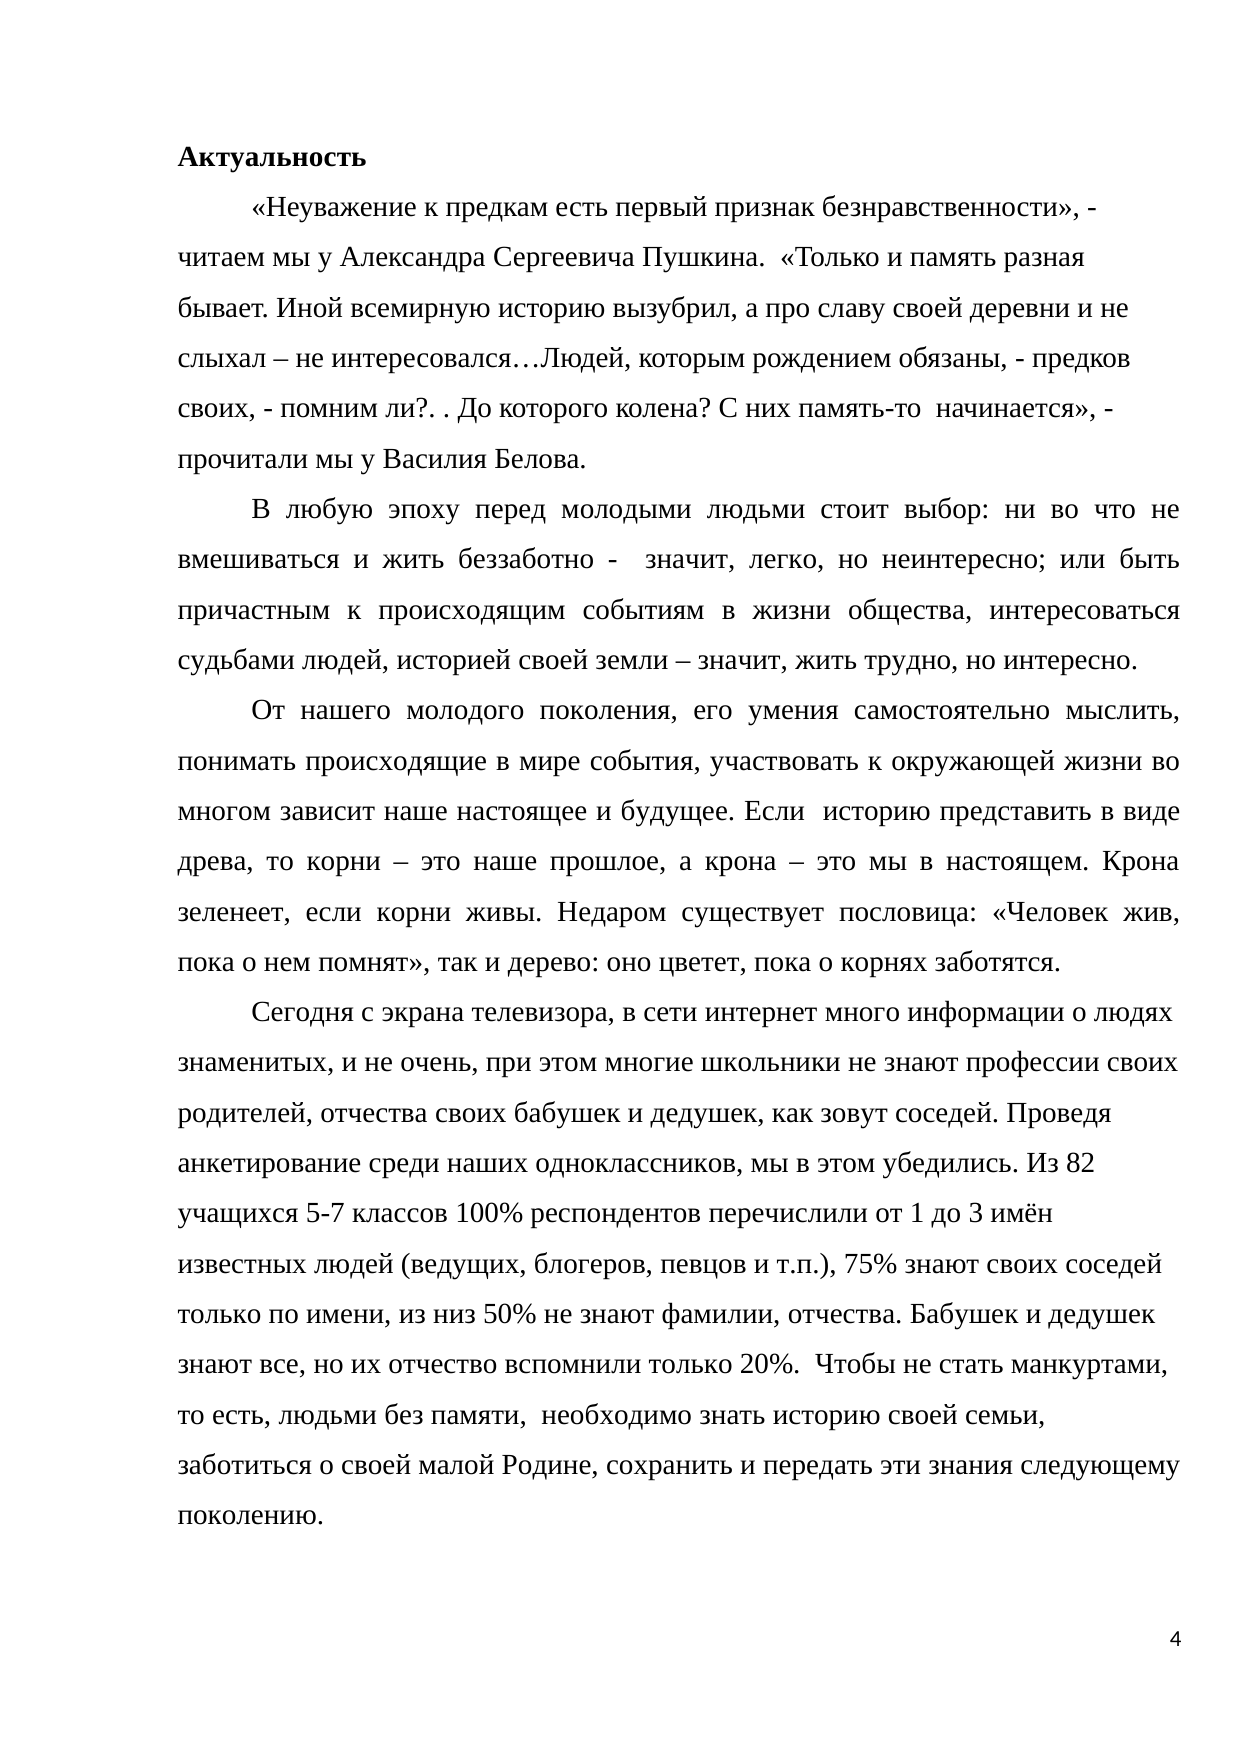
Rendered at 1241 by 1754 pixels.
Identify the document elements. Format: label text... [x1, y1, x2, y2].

text Сегодня с экрана телевизора, в сети интернет много информации о людях знаменитых, и не очень, при этом многие школьники не знают профессии своих родителей, отчества своих бабушек и дедушек, как зовут соседей. Проведя анкетирование среди наших одноклассников, мы в этом убедились. Из 82 учащихся 5-7 классов 100% респондентов перечислили от 1 до 3 имён известных людей (ведущих, блогеров, певцов и т.п.), 75% знают своих соседей только по имени, из низ 50% не знают фамилии, отчества. Бабушек и дедушек знают все, но их отчество вспомнили только 20%. Чтобы не стать манкуртами, то есть, людьми без памяти, необходимо знать историю своей семьи, заботиться о своей малой Родине, сохранить и передать эти знания следующему поколению. [177, 994, 1181, 1531]
text От нашего молодого поколения, его умения самостоятельно мыслить, понимать происходящие в мире события, участвовать к окружающей жизни во многом зависит наше настоящее и будущее. Если историю представить в виде древа, то корни – это наше прошлое, а крона – это мы в настоящем. Крона зеленеет, если корни живы. Недаром существует пословица: «Человек жив, пока о нем помнят», так и дерево: оно цветет, пока о корнях заботятся. [177, 692, 1181, 977]
text В любую эпоху перед молодыми людьми стоит выбор: ни во что не вмешиваться и жить беззаботно - значит, легко, но неинтересно; или быть причастным к происходящим событиям в жизни общества, интересоваться судьбами людей, историей своей земли – значит, жить трудно, но интересно. [177, 491, 1181, 676]
text Актуальность [177, 139, 1181, 172]
text «Неуважение к предкам есть первый признак безнравственности», - читаем мы у Александра Сергеевича Пушкина. «Только и память разная бывает. Иной всемирную историю вызубрил, а про славу своей деревни и не слыхал – не интересовался…Людей, которым рождением обязаны, - предков своих, - помним ли?. . До которого колена? С них память-то начинается», - прочитали мы у Василия Белова. [177, 189, 1181, 474]
